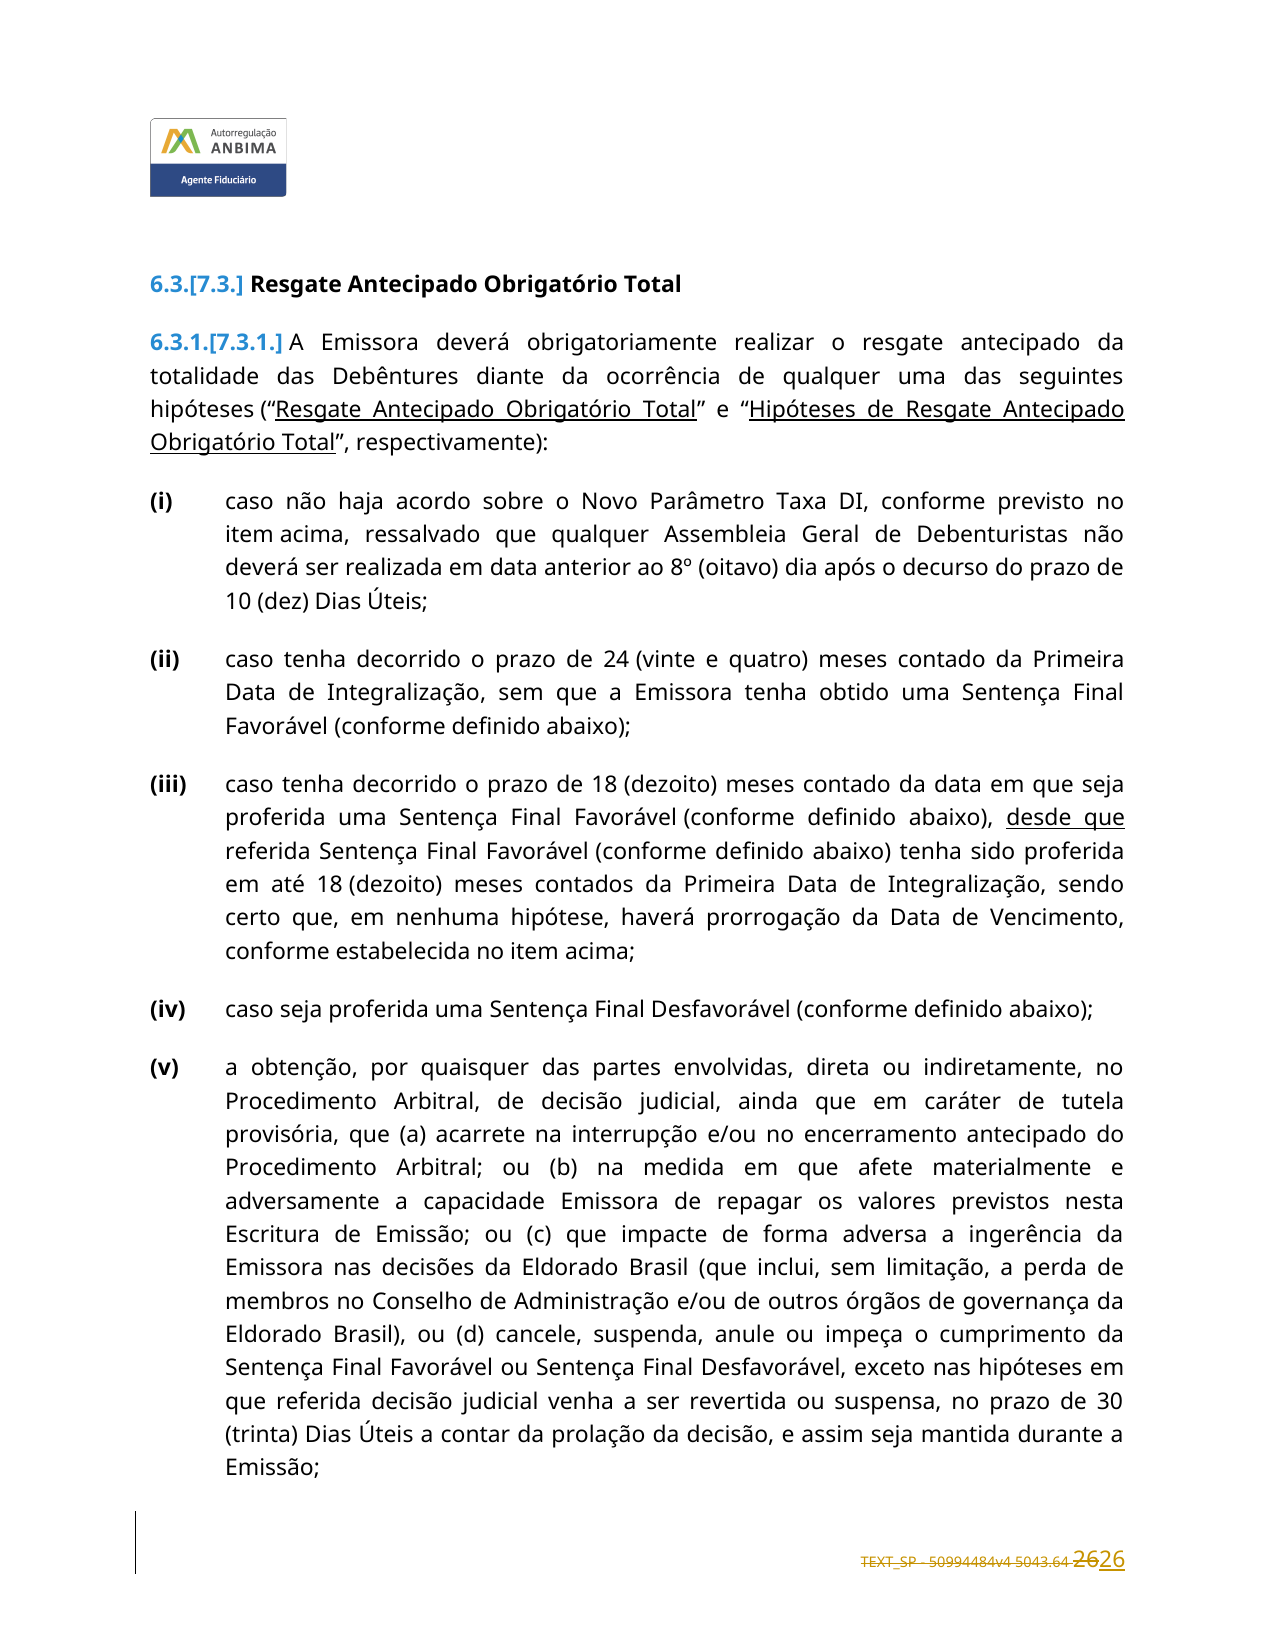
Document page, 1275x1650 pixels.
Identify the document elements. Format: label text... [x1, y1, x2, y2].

list A Emissora deverá obrigatoriamente realizar o resgate antecipado da totalidade das Debêntures diante da ocorrência de qualquer uma das seguintes hipóteses (“Resgate Antecipado Obrigatório Total” e “Hipóteses de Resgate Antecipado Obrigatório Total”, respectivamente): [150, 324, 1125, 457]
picture [150, 118, 287, 197]
list caso tenha decorrido o prazo de 18 (dezoito) meses contado da data em que seja proferida uma Sentença Final Favorável (conforme definido abaixo), desde que referida Sentença Final Favorável (conforme definido abaixo) tenha sido proferida em até 18 (dezoito) meses contados da Primeira Data de Integralização, sendo certo que, em nenhuma hipótese, haverá prorrogação da Data de Vencimento, conforme estabelecida no item 6.7.1 acima; [150, 766, 1125, 966]
list a obtenção, por quaisquer das partes envolvidas, direta ou indiretamente, no Procedimento Arbitral, de decisão judicial, ainda que em caráter de tutela provisória, que (a) acarrete na interrupção e/ou no encerramento antecipado do Procedimento Arbitral; ou (b) na medida em que afete materialmente e adversamente a capacidade Emissora de repagar os valores previstos nesta Escritura de Emissão; ou (c) que impacte de forma adversa a ingerência da Emissora nas decisões da Eldorado Brasil (que inclui, sem limitação, a perda de membros no Conselho de Administração e/ou de outros órgãos de governança da Eldorado Brasil), ou (d) cancele, suspenda, anule ou impeça o cumprimento da Sentença Final Favorável ou Sentença Final Desfavorável, exceto nas hipóteses em que referida decisão judicial venha a ser revertida ou suspensa, no prazo de 30 (trinta) Dias Úteis a contar da prolação da decisão, e assim seja mantida durante a Emissão; [150, 1049, 1125, 1482]
list Resgate Antecipado Obrigatório Total [150, 266, 1125, 299]
list caso não haja acordo sobre o Novo Parâmetro Taxa DI, conforme previsto no item 6.17.2.4 acima, ressalvado que qualquer Assembleia Geral de Debenturistas não deverá ser realizada em data anterior ao 8º (oitavo) dia após o decurso do prazo de 10 (dez) Dias Úteis; [150, 482, 1125, 616]
list caso seja proferida uma Sentença Final Desfavorável (conforme definido abaixo); [150, 991, 1125, 1024]
list caso tenha decorrido o prazo de 24 (vinte e quatro) meses contado da Primeira Data de Integralização, sem que a Emissora tenha obtido uma Sentença Final Favorável (conforme definido abaixo); [150, 641, 1125, 741]
